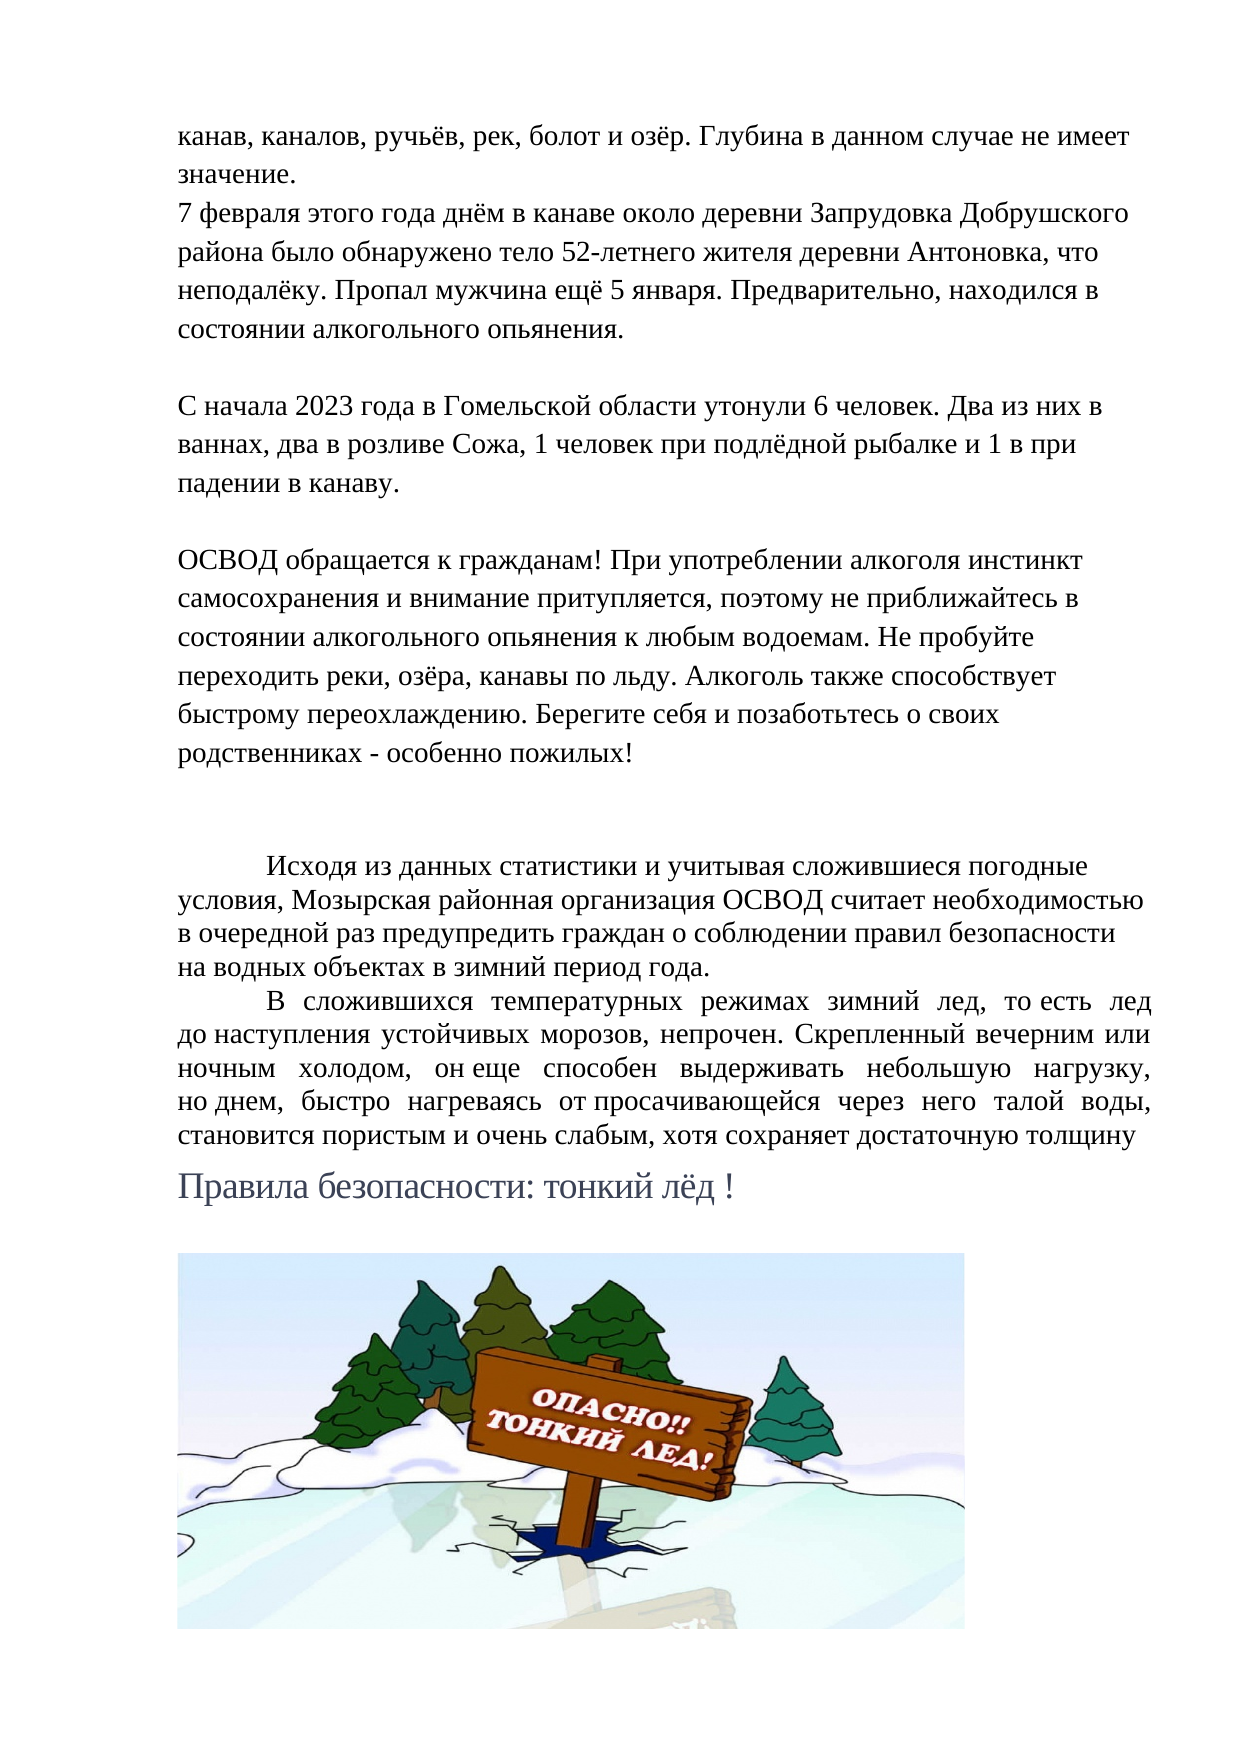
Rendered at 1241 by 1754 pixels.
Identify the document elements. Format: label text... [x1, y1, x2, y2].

text В сложившихся температурных режимах зимний лед, то есть лед до наступления устойчивых морозов, непрочен. Скрепленный вечерним или ночным холодом, он еще способен выдерживать небольшую нагрузку, но днем, быстро нагреваясь от просачивающейся через него талой воды, становится пористым и очень слабым, хотя сохраняет достаточную толщину [177, 983, 1152, 1150]
text Правила безопасности: тонкий лёд ! [177, 1150, 1152, 1207]
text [177, 118, 1152, 768]
text Исходя из данных статистики и учитывая сложившиеся погодные условия, Мозырская районная организация ОСВОД считает необходимостью в очередной раз предупредить граждан о соблюдении правил безопасности на водных объектах в зимний период года. [177, 848, 1152, 983]
picture [177, 1253, 965, 1629]
